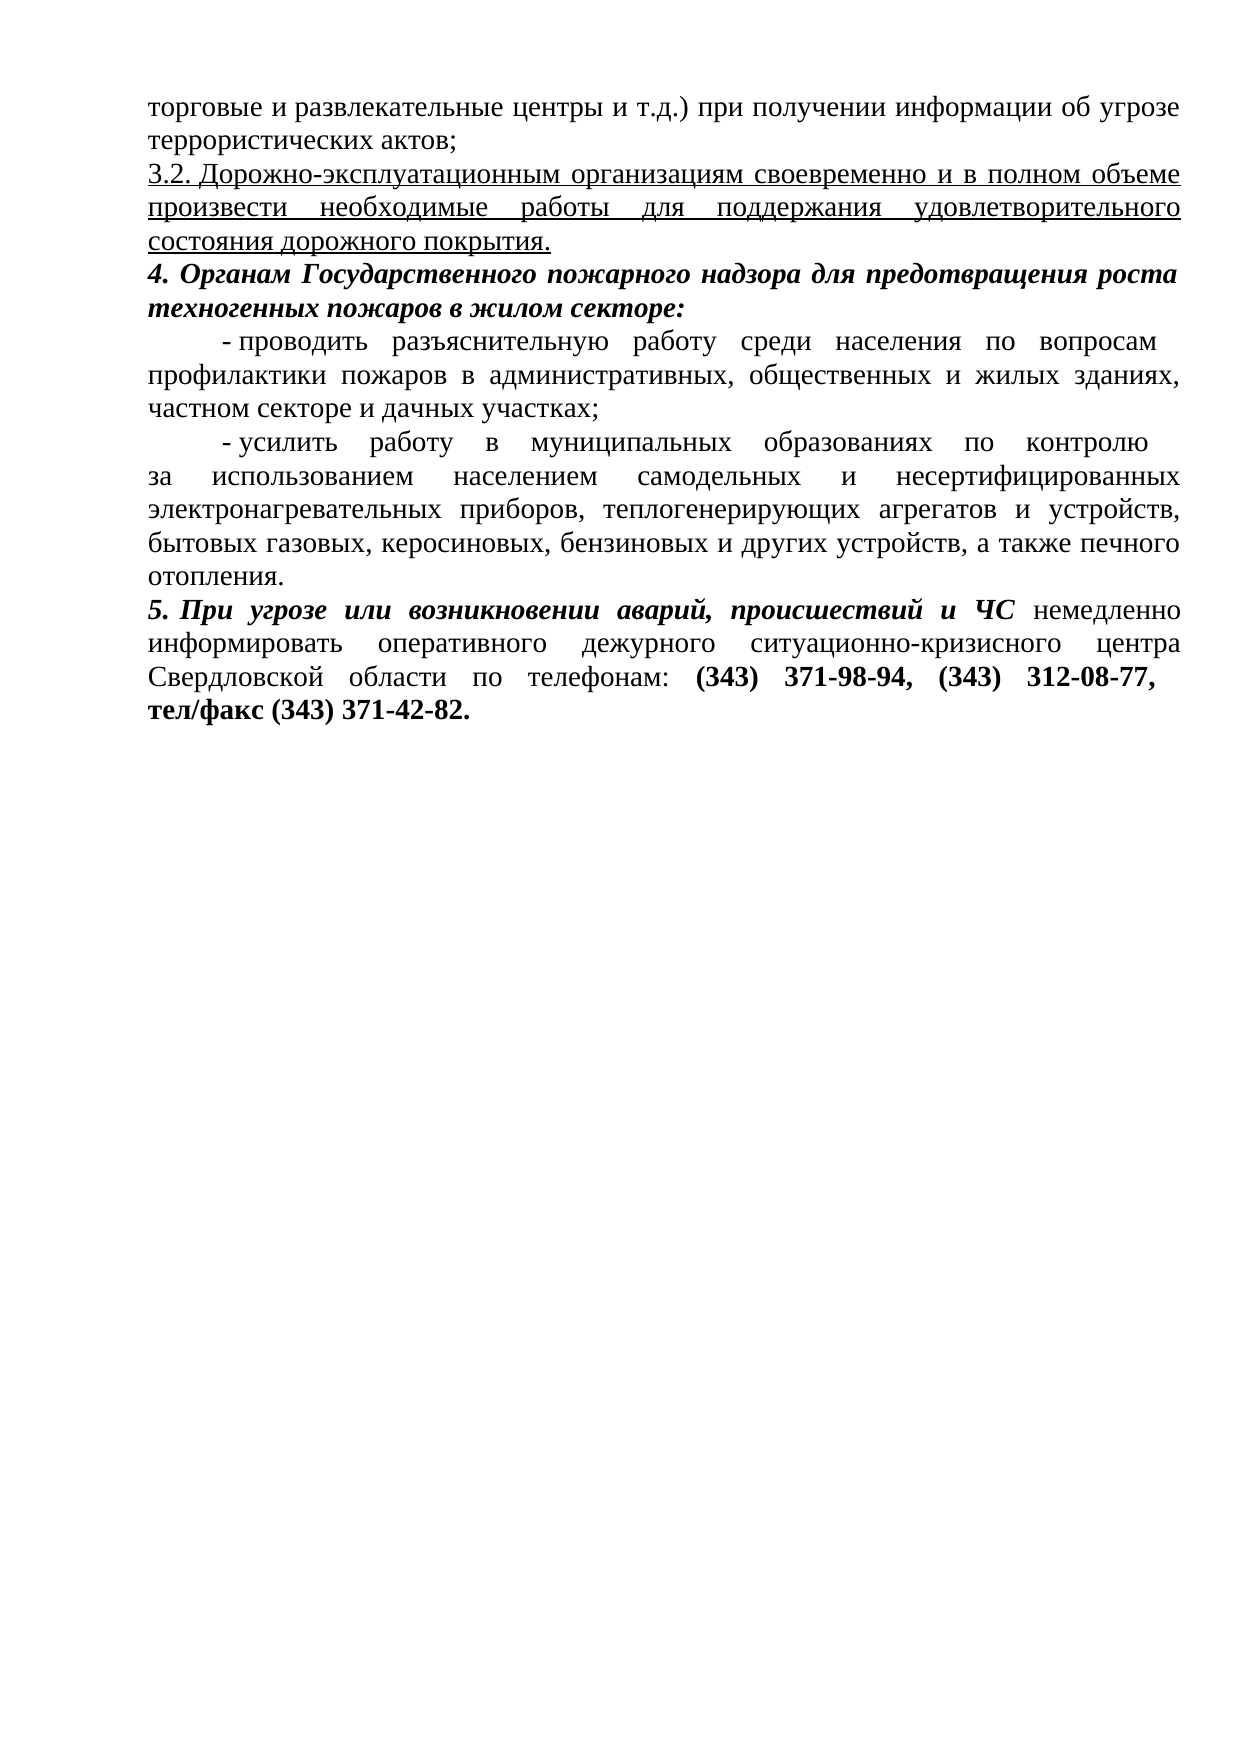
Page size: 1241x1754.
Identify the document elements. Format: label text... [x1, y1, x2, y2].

text 5. При угрозе или возникновении аварий, происшествий и ЧС немедленно информировать оперативного дежурного ситуационно-кризисного центра Свердловской области по телефонам: (343) 371-98-94, (343) 312-08-77, тел/факс (343) 371-42-82. [148, 592, 1181, 726]
text 4. Органам Государственного пожарного надзора для предотвращения роста техногенных пожаров в жилом секторе: [148, 256, 1181, 323]
text - проводить разъяснительную работу среди населения по вопросам профилактики пожаров в административных, общественных и жилых зданиях, частном секторе и дачных участках; [148, 323, 1181, 424]
text 3.2. Дорожно-эксплуатационным организациям своевременно и в полном объеме произвести необходимые работы для поддержания удовлетворительного состояния дорожного покрытия. [148, 220, 1181, 256]
text 3.2. Дорожно-эксплуатационным организациям своевременно и в полном объеме произвести необходимые работы для поддержания удовлетворительного состояния дорожного покрытия. [148, 156, 1181, 185]
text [148, 89, 1181, 156]
text 3.2. Дорожно-эксплуатационным организациям своевременно и в полном объеме произвести необходимые работы для поддержания удовлетворительного состояния дорожного покрытия. [148, 186, 1181, 218]
text - усилить работу в муниципальных образованиях по контролю за использованием населением самодельных и несертифицированных электронагревательных приборов, теплогенерирующих агрегатов и устройств, бытовых газовых, керосиновых, бензиновых и других устройств, а также печного отопления. [148, 424, 1181, 592]
